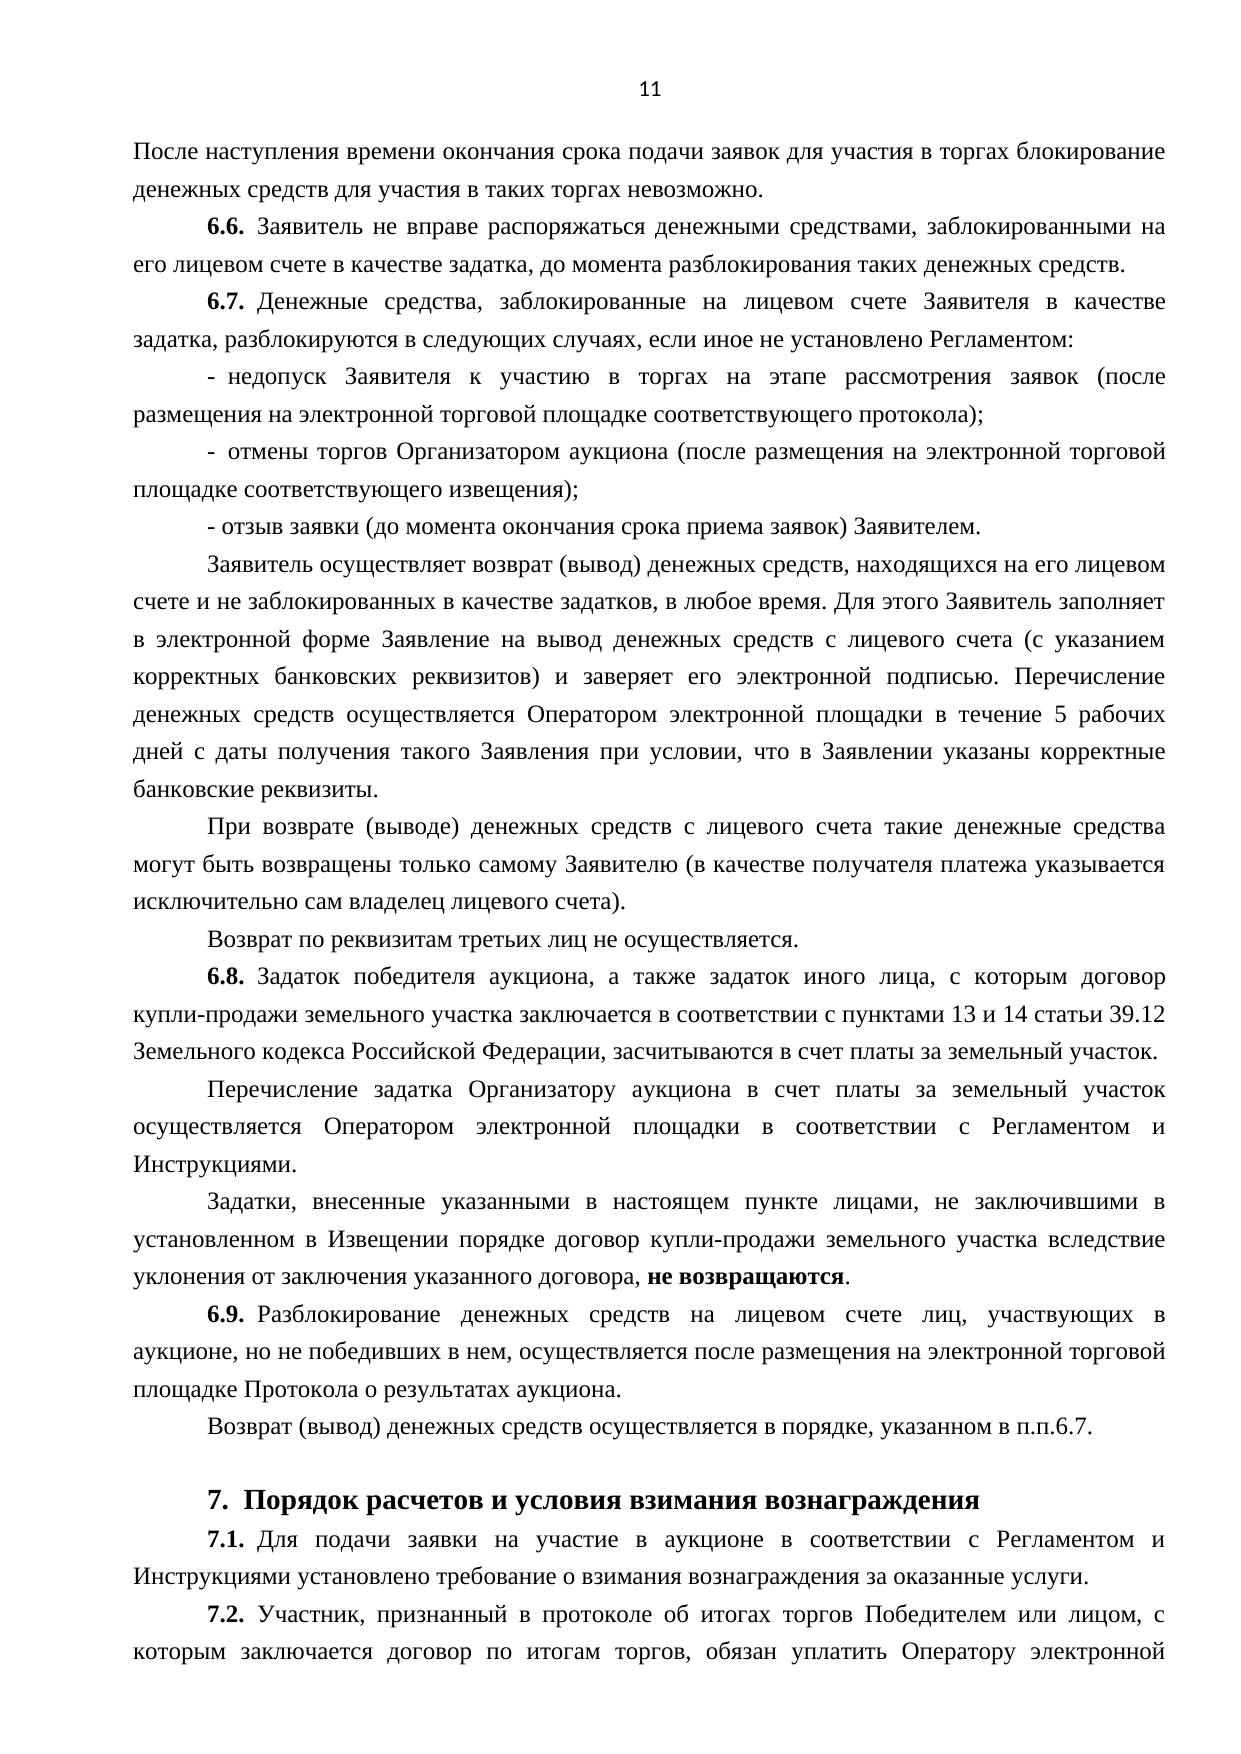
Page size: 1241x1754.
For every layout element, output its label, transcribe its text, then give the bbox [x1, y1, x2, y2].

text 7.1. Для подачи заявки на участие в аукционе в соответствии с Регламентом и Инструкциями установлено требование о взимания вознаграждения за оказанные услуги. [133, 1517, 1167, 1592]
text - недопуск Заявителя к участию в торгах на этапе рассмотрения заявок (после размещения на электронной торговой площадке соответствующего протокола); [133, 355, 1167, 430]
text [133, 130, 1167, 205]
text - отмены торгов Организатором аукциона (после размещения на электронной торговой площадке соответствующего извещения); [133, 430, 1167, 505]
text 6.7. Денежные средства, заблокированные на лицевом счете Заявителя в качестве задатка, разблокируются в следующих случаях, если иное не установлено Регламентом: [133, 280, 1167, 355]
text Возврат по реквизитам третьих лиц не осуществляется. [133, 917, 1167, 955]
text - отзыв заявки (до момента окончания срока приема заявок) Заявителем. [133, 505, 1167, 542]
text 6.6. Заявитель не вправе распоряжаться денежными средствами, заблокированными на его лицевом счете в качестве задатка, до момента разблокирования таких денежных средств. [133, 205, 1167, 280]
text Возврат (вывод) денежных средств осуществляется в порядке, указанном в п.п.6.7. [133, 1405, 1167, 1442]
text При возврате (выводе) денежных средств с лицевого счета такие денежные средства могут быть возвращены только самому Заявителю (в качестве получателя платежа указывается исключительно сам владелец лицевого счета). [133, 805, 1167, 917]
text Перечисление задатка Организатору аукциона в счет платы за земельный участок осуществляется Оператором электронной площадки в соответствии с Регламентом и Инструкциями. [133, 1067, 1167, 1180]
text Заявитель осуществляет возврат (вывод) денежных средств, находящихся на его лицевом счете и не заблокированных в качестве задатков, в любое время. Для этого Заявитель заполняет в электронной форме Заявление на вывод денежных средств с лицевого счета (с указанием корректных банковских реквизитов) и заверяет его электронной подписью. Перечисление денежных средств осуществляется Оператором электронной площадки в течение 5 рабочих дней с даты получения такого Заявления при условии, что в Заявлении указаны корректные банковские реквизиты. [133, 542, 1167, 805]
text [133, 1592, 1167, 1667]
text Задатки, внесенные указанными в настоящем пункте лицами, не заключившими в установленном в Извещении порядке договор купли-продажи земельного участка вследствие уклонения от заключения указанного договора, не возвращаются. [133, 1180, 1167, 1292]
text 6.9. Разблокирование денежных средств на лицевом счете лиц, участвующих в аукционе, но не победивших в нем, осуществляется после размещения на электронной торговой площадке Протокола о результатах аукциона. [133, 1292, 1167, 1405]
text 7. Порядок расчетов и условия взимания вознаграждения [133, 1480, 1167, 1517]
text 6.8. Задаток победителя аукциона, а также задаток иного лица, с которым договор купли-продажи земельного участка заключается в соответствии с пунктами 13 и 14 статьи 39.12 Земельного кодекса Российской Федерации, засчитываются в счет платы за земельный участок. [133, 955, 1167, 1067]
